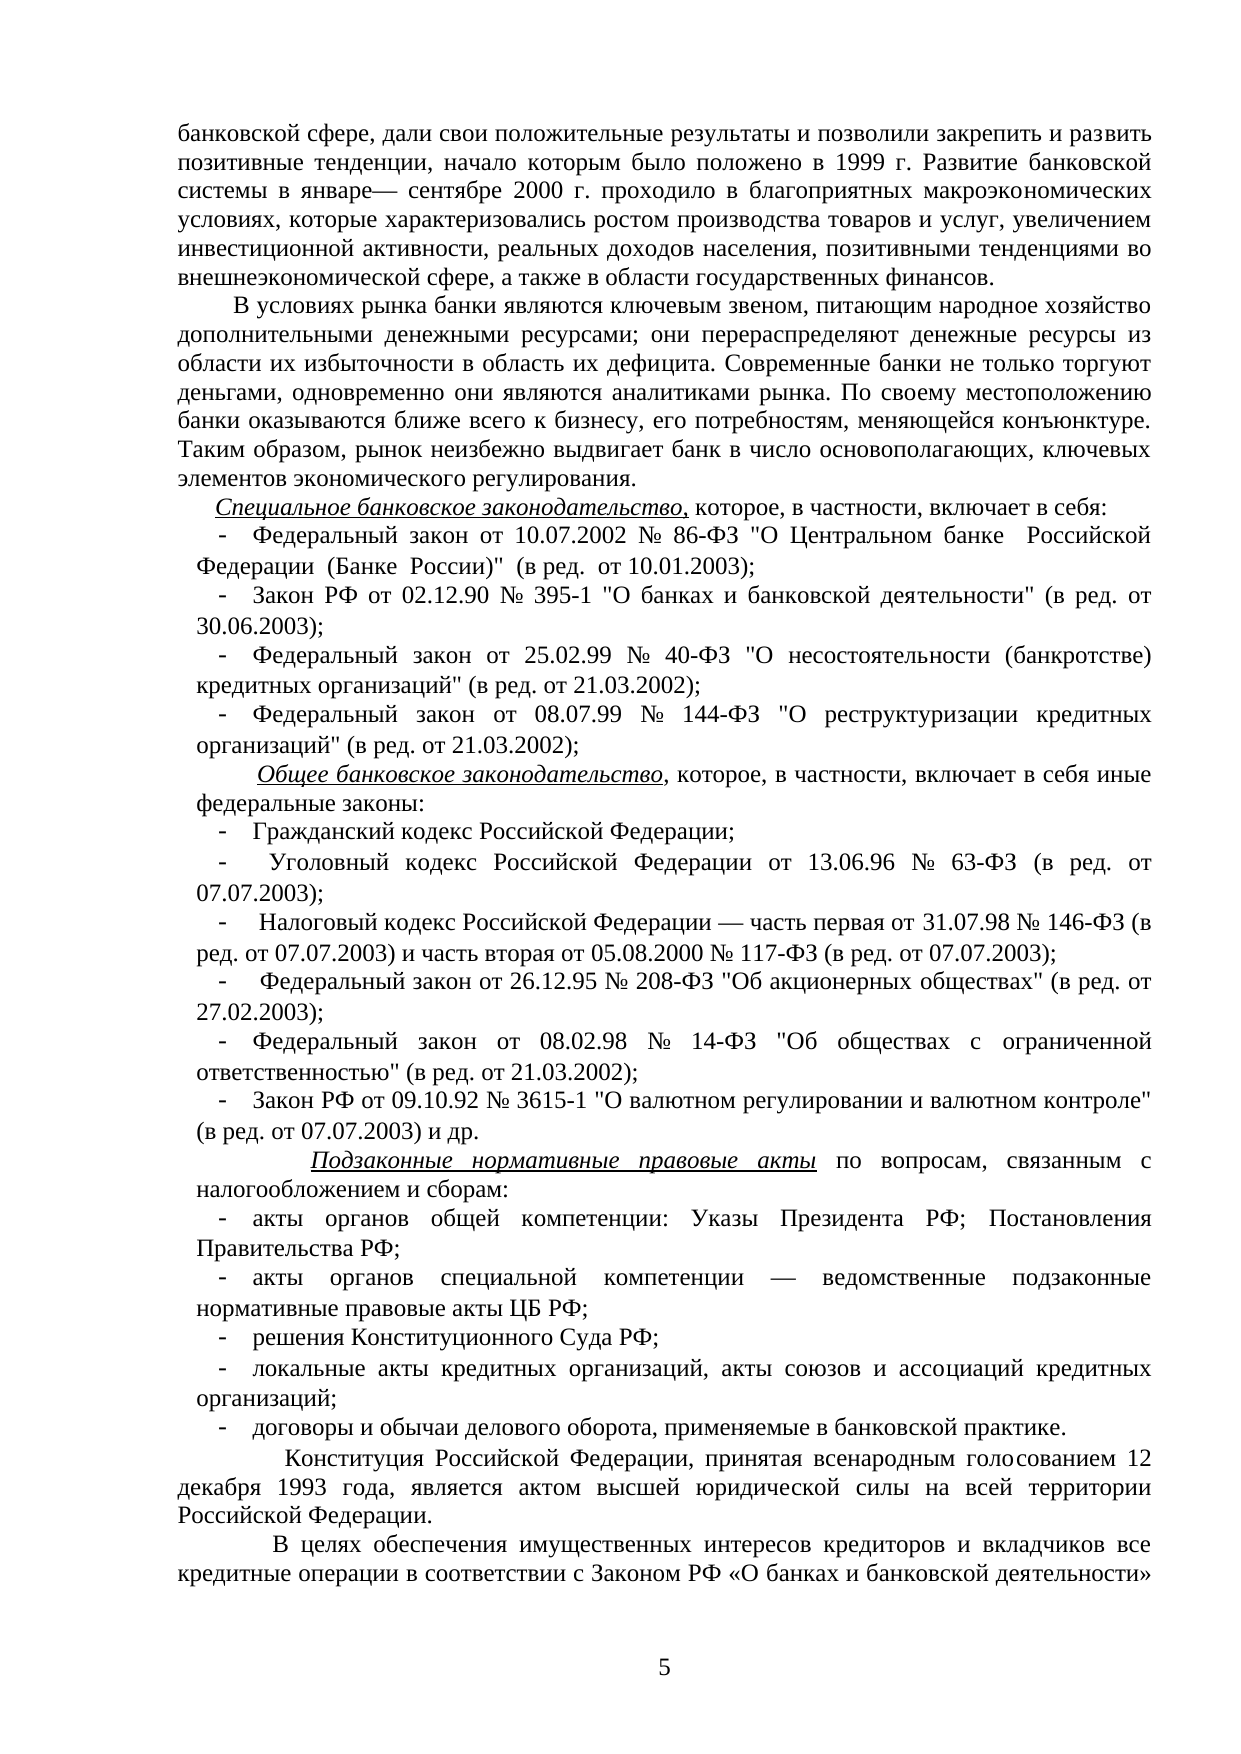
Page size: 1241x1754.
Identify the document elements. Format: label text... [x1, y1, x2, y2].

text В условиях рынка банки являются ключевым звеном, питающим народное хозяйство дополнительными денежными ресурсами; они перераспределяют денежные ресурсы из области их избыточности в область их дефицита. Современные банки не только торгуют деньгами, одновременно они являются аналитиками рынка. По своему местоположению банки оказываются ближе всего к бизнесу, его потребностям, меняющейся конъюнктуре. Таким образом, рынок неизбежно выдвигает банк в число основополагающих, ключевых элементов экономического регулирования. [177, 291, 1152, 492]
text Подзаконные нормативные правовые акты по вопросам, связанным с налогообложением и сборам: [196, 1145, 1152, 1203]
list Закон РФ от 09.10.92 № 3615-1 "О валютном регулировании и валютном контроле" (в ред. от 07.07.2003) и др. [196, 1086, 1152, 1145]
list Федеральный закон от 10.07.2002 № 86-ФЗ "О Центральном банке Российской Федерации (Банке России)" (в ред. от 10.01.2003); [196, 521, 1152, 580]
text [177, 118, 1152, 291]
list Налоговый кодекс Российской Федерации — часть первая от 31.07.98 № 146-ФЗ (в ред. от 07.07.2003) и часть вторая от 05.08.2000 № 117-ФЗ (в ред. от 07.07.2003); [196, 907, 1152, 966]
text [177, 1529, 1152, 1587]
list договоры и обычаи делового оборота, применяемые в банковской практике. [196, 1412, 1152, 1443]
list акты органов общей компетенции: Указы Президента РФ; Постановления Правительства РФ; [196, 1203, 1152, 1262]
text Конституция Российской Федерации, принятая всенародным голосованием 12 декабря 1993 года, является актом высшей юридической силы на всей территории Российской Федерации. [177, 1443, 1152, 1529]
list Федеральный закон от 25.02.99 № 40-ФЗ "О несостоятельности (банкротстве) кредитных организаций" (в ред. от 21.03.2002); [196, 640, 1152, 699]
list Федеральный закон от 08.07.99 № 144-ФЗ "О реструктуризации кредитных организаций" (в ред. от 21.03.2002); [196, 699, 1152, 759]
text Специальное банковское законодательство, которое, в частности, включает в себя: [177, 492, 1152, 521]
list Уголовный кодекс Российской Федерации от 13.06.96 № 63-ФЗ (в ред. от 07.07.2003); [196, 847, 1152, 907]
list локальные акты кредитных организаций, акты союзов и ассоциаций кредитных организаций; [196, 1353, 1152, 1412]
list Федеральный закон от 08.02.98 № 14-ФЗ "Об обществах с ограниченной ответственностью" (в ред. от 21.03.2002); [196, 1026, 1152, 1086]
list Гражданский кодекс Российской Федерации; [196, 816, 1152, 847]
list решения Конституционного Суда РФ; [196, 1322, 1152, 1353]
text Общее банковское законодательство, которое, в частности, включает в себя иные федеральные законы: [196, 759, 1152, 816]
list Федеральный закон от 26.12.95 № 208-ФЗ "Об акционерных обществах" (в ред. от 27.02.2003); [196, 966, 1152, 1026]
list акты органов специальной компетенции — ведомственные подзаконные нормативные правовые акты ЦБ РФ; [196, 1262, 1152, 1322]
list Закон РФ от 02.12.90 № 395-1 "О банках и банковской деятельности" (в ред. от 30.06.2003); [196, 580, 1152, 640]
